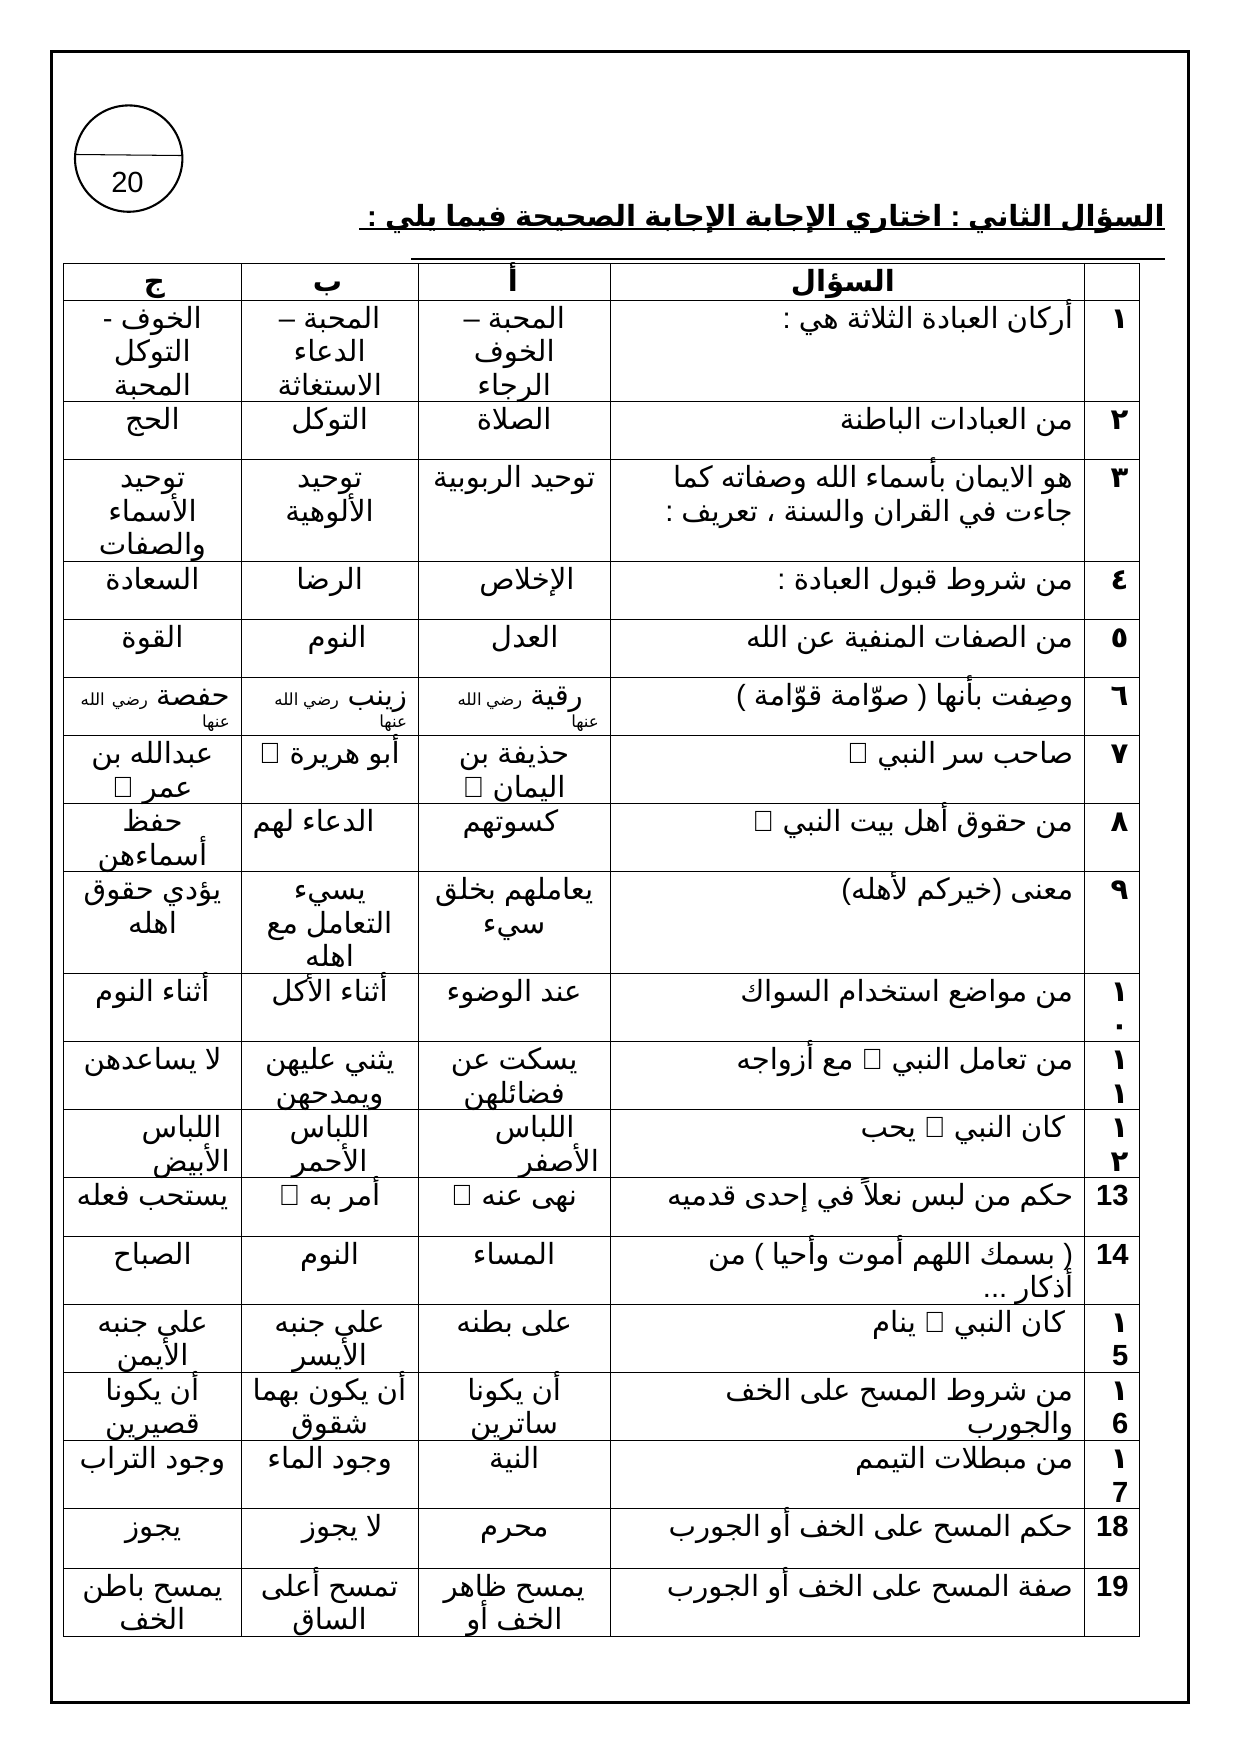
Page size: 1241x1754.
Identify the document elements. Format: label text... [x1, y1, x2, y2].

table_cell كسوتهم [419, 804, 610, 871]
table_cell الرضا [242, 562, 418, 619]
table_cell على جنبه الأيمن [64, 1305, 241, 1372]
table_cell اللباس الأحمر [242, 1110, 418, 1177]
table_cell 19 [1085, 1569, 1139, 1636]
table_cell أبو هريرة  [242, 736, 418, 803]
table_cell يستحب فعله [64, 1178, 241, 1236]
table_cell من شروط قبول العبادة : [611, 562, 1084, 619]
table_cell ٤ [1085, 562, 1139, 619]
table_cell أثناء النوم [64, 974, 241, 1041]
table_cell الدعاء لهم [242, 804, 418, 871]
table_cell ٢ [1085, 402, 1139, 459]
table_cell معنى (خيركم لأهله) [611, 872, 1084, 973]
table_cell من العبادات الباطنة [611, 402, 1084, 459]
table_cell ٧ [1085, 736, 1139, 803]
table_cell توحيد الألوهية [242, 460, 418, 561]
table_cell السعادة [64, 562, 241, 619]
table_cell أن يكون بهما شقوق [242, 1373, 418, 1440]
table_cell من شروط المسح على الخف والجورب [611, 1373, 1084, 1440]
table_header أ [419, 264, 610, 299]
table_cell عبدالله بن عمر  [64, 736, 241, 803]
table_cell حفظ أسماءهن [64, 804, 241, 871]
table_cell لا يجوز [242, 1509, 418, 1567]
table_cell حكم المسح على الخف أو الجورب [611, 1509, 1084, 1567]
table_header السؤال [611, 264, 1084, 299]
table_cell تمسح أعلى الساق [242, 1569, 418, 1636]
table_cell المحبة – الدعاء الاستغاثة [242, 301, 418, 401]
table_cell الصباح [64, 1237, 241, 1304]
text 20 [75, 174, 91, 199]
table_cell وجود التراب [64, 1441, 241, 1508]
table_cell ١٢ [1085, 1110, 1139, 1177]
table_cell اللباس الأبيض [64, 1110, 241, 1177]
table_cell من مبطلات التيمم [611, 1441, 1084, 1508]
table_cell ١١ [1085, 1042, 1139, 1109]
table_cell التوكل [242, 402, 418, 459]
table_cell ١6 [1085, 1373, 1139, 1440]
table_cell وجود الماء [242, 1441, 418, 1508]
table_cell رقية رضي الله عنها [419, 678, 610, 735]
table_cell ٩ [1085, 872, 1139, 973]
table_cell محرم [419, 1509, 610, 1567]
table_cell العدل [419, 620, 610, 677]
table_cell النية [419, 1441, 610, 1508]
table_cell 13 [1085, 1178, 1139, 1236]
table_cell 18 [1085, 1509, 1139, 1567]
table_header ج [64, 264, 241, 299]
table_cell على جنبه الأيسر [242, 1305, 418, 1372]
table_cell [611, 1569, 1084, 1636]
table_cell نهى عنه  [419, 1178, 610, 1236]
table_cell ٥ [1085, 620, 1139, 677]
table_cell الحج [64, 402, 241, 459]
text السؤال الثاني : اختاري الإجابة الإجابة الصحيحة فيما يلي : [75, 199, 1165, 232]
table_cell المساء [419, 1237, 610, 1304]
table_cell المحبة – الخوف الرجاء [419, 301, 610, 401]
table_cell حكم من لبس نعلاً في إحدى قدميه [611, 1178, 1084, 1236]
table_cell ١ [1085, 301, 1139, 401]
table_cell يسيء التعامل مع اهله [242, 872, 418, 973]
table_cell توحيد الربوبية [419, 460, 610, 561]
text 20 [77, 165, 180, 199]
table_cell أركان العبادة الثلاثة هي : [611, 301, 1084, 401]
table_cell توحيد الأسماء والصفات [64, 460, 241, 561]
table_cell ( بسمك اللهم أموت وأحيا ) من أذكار ... [611, 1237, 1084, 1304]
table_cell 14 [1085, 1237, 1139, 1304]
table_cell يسكت عن فضائلهن [419, 1042, 610, 1109]
table_cell حفصة رضي الله عنها [64, 678, 241, 735]
table_cell ١٠ [1085, 974, 1139, 1041]
table_cell يمسح باطن الخف [64, 1569, 241, 1636]
table_cell أمر به  [242, 1178, 418, 1236]
table_cell ٣ [1085, 460, 1139, 561]
table_cell اللباس الأصفر [419, 1110, 610, 1177]
table_cell من حقوق أهل بيت النبي  [611, 804, 1084, 871]
table_cell من مواضع استخدام السواك [611, 974, 1084, 1041]
table_cell ١5 [1085, 1305, 1139, 1372]
table_cell حذيفة بن اليمان  [419, 736, 610, 803]
table_cell أثناء الأكل [242, 974, 418, 1041]
table_cell الصلاة [419, 402, 610, 459]
table_cell زينب رضي الله عنها [242, 678, 418, 735]
table_cell ٨ [1085, 804, 1139, 871]
table_cell أن يكونا ساترين [419, 1373, 610, 1440]
table_cell يؤدي حقوق اهله [64, 872, 241, 973]
table_cell لا يساعدهن [64, 1042, 241, 1109]
table_cell الإخلاص [419, 562, 610, 619]
table_cell كان النبي  ينام [611, 1305, 1084, 1372]
table_cell عند الوضوء [419, 974, 610, 1041]
table_cell من تعامل النبي  مع أزواجه [611, 1042, 1084, 1109]
table_cell وصِفت بأنها ( صوّامة قوّامة ) [611, 678, 1084, 735]
text 20 [167, 165, 1165, 199]
table_cell ١7 [1085, 1441, 1139, 1508]
table_header [1085, 264, 1139, 299]
table_cell على بطنه [419, 1305, 610, 1372]
table_cell أن يكونا قصيرين [64, 1373, 241, 1440]
table_cell يعاملهم بخلق سيء [419, 872, 610, 973]
table_cell يثني عليهن ويمدحهن [242, 1042, 418, 1109]
table_cell الخوف - التوكل المحبة [64, 301, 241, 401]
table_cell هو الايمان بأسماء الله وصفاته كما جاءت في القران والسنة ، تعريف : [611, 460, 1084, 561]
table_cell يجوز [64, 1509, 241, 1567]
table_cell من الصفات المنفية عن الله [611, 620, 1084, 677]
table_cell كان النبي  يحب [611, 1110, 1084, 1177]
table_cell النوم [242, 1237, 418, 1304]
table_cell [419, 1569, 610, 1636]
table_header ب [242, 264, 418, 299]
table_cell صاحب سر النبي  [611, 736, 1084, 803]
table_cell القوة [64, 620, 241, 677]
table_cell النوم [242, 620, 418, 677]
table_cell ٦ [1085, 678, 1139, 735]
